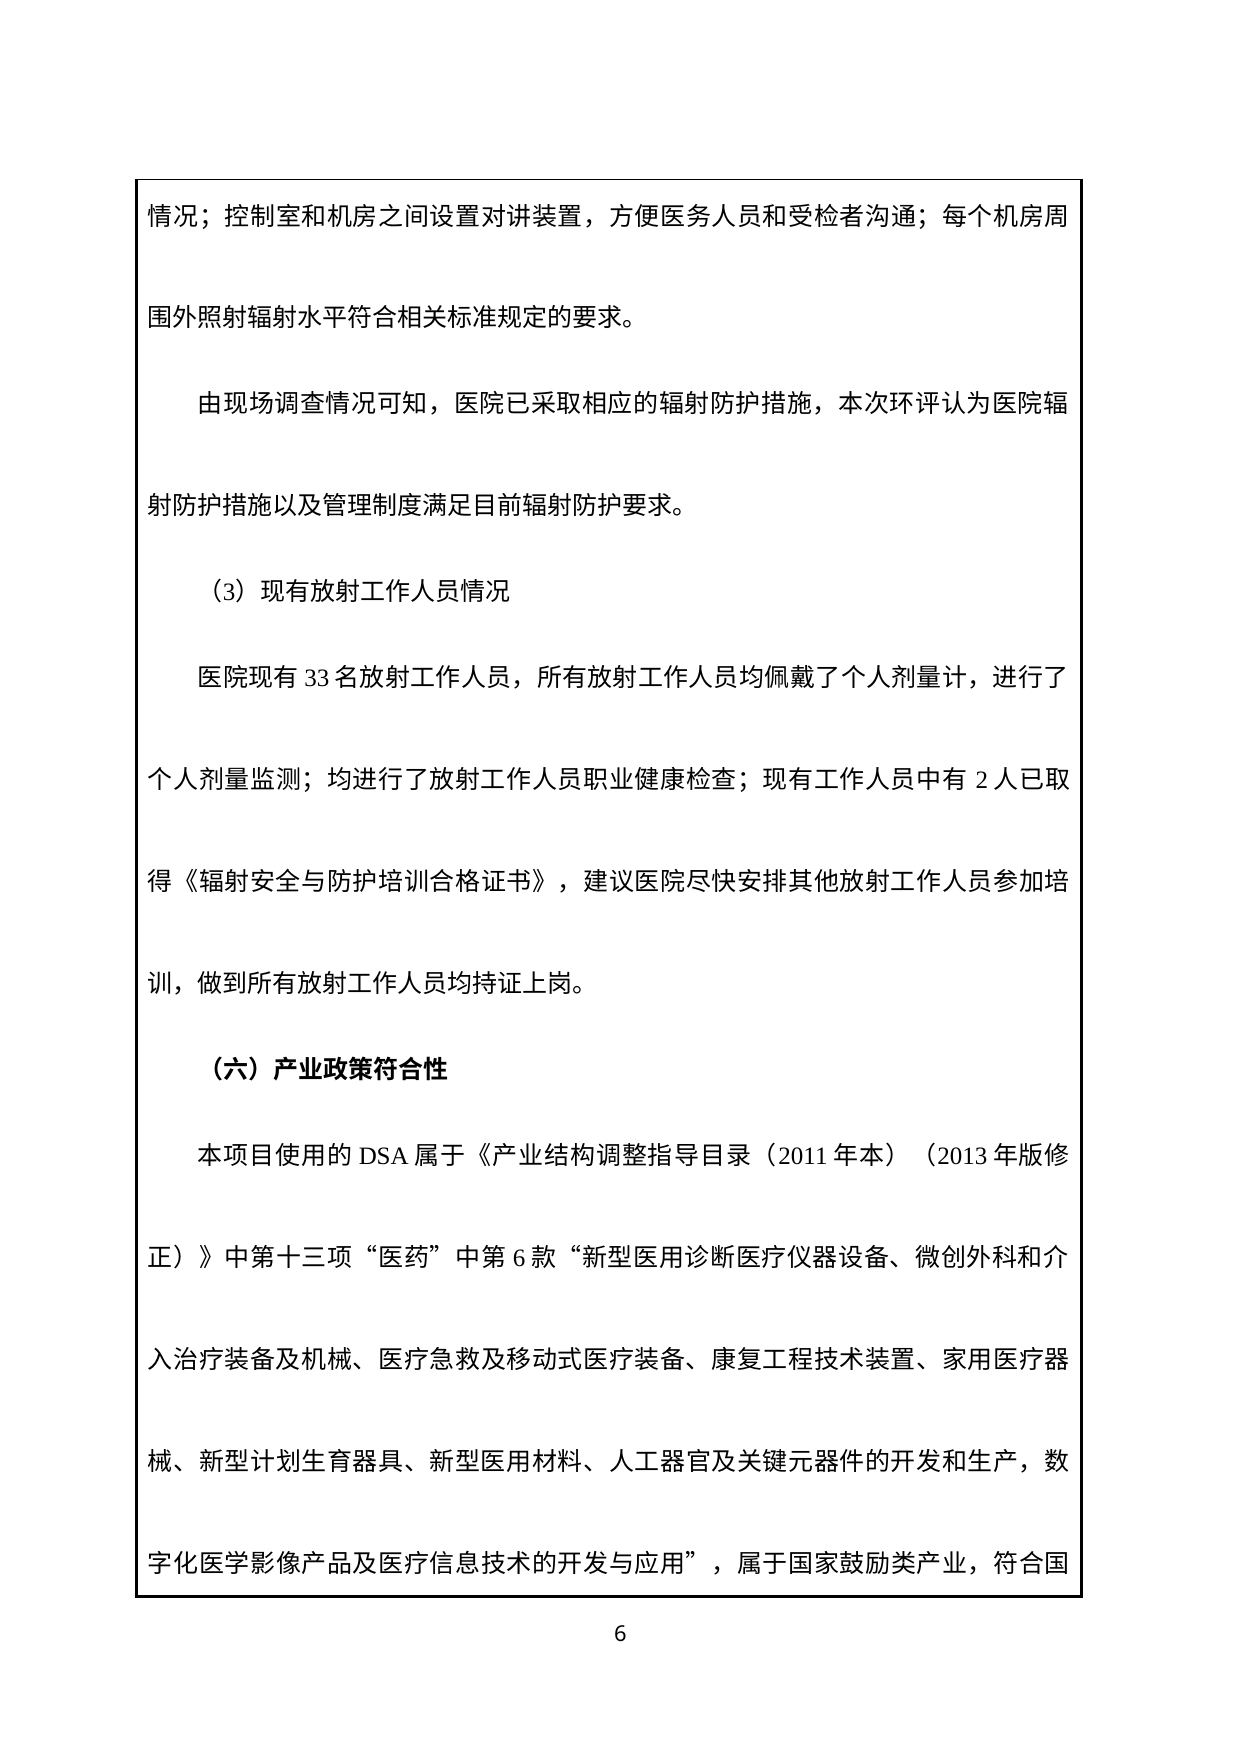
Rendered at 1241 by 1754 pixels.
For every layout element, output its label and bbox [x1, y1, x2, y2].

table_cell [138, 180, 1080, 1595]
